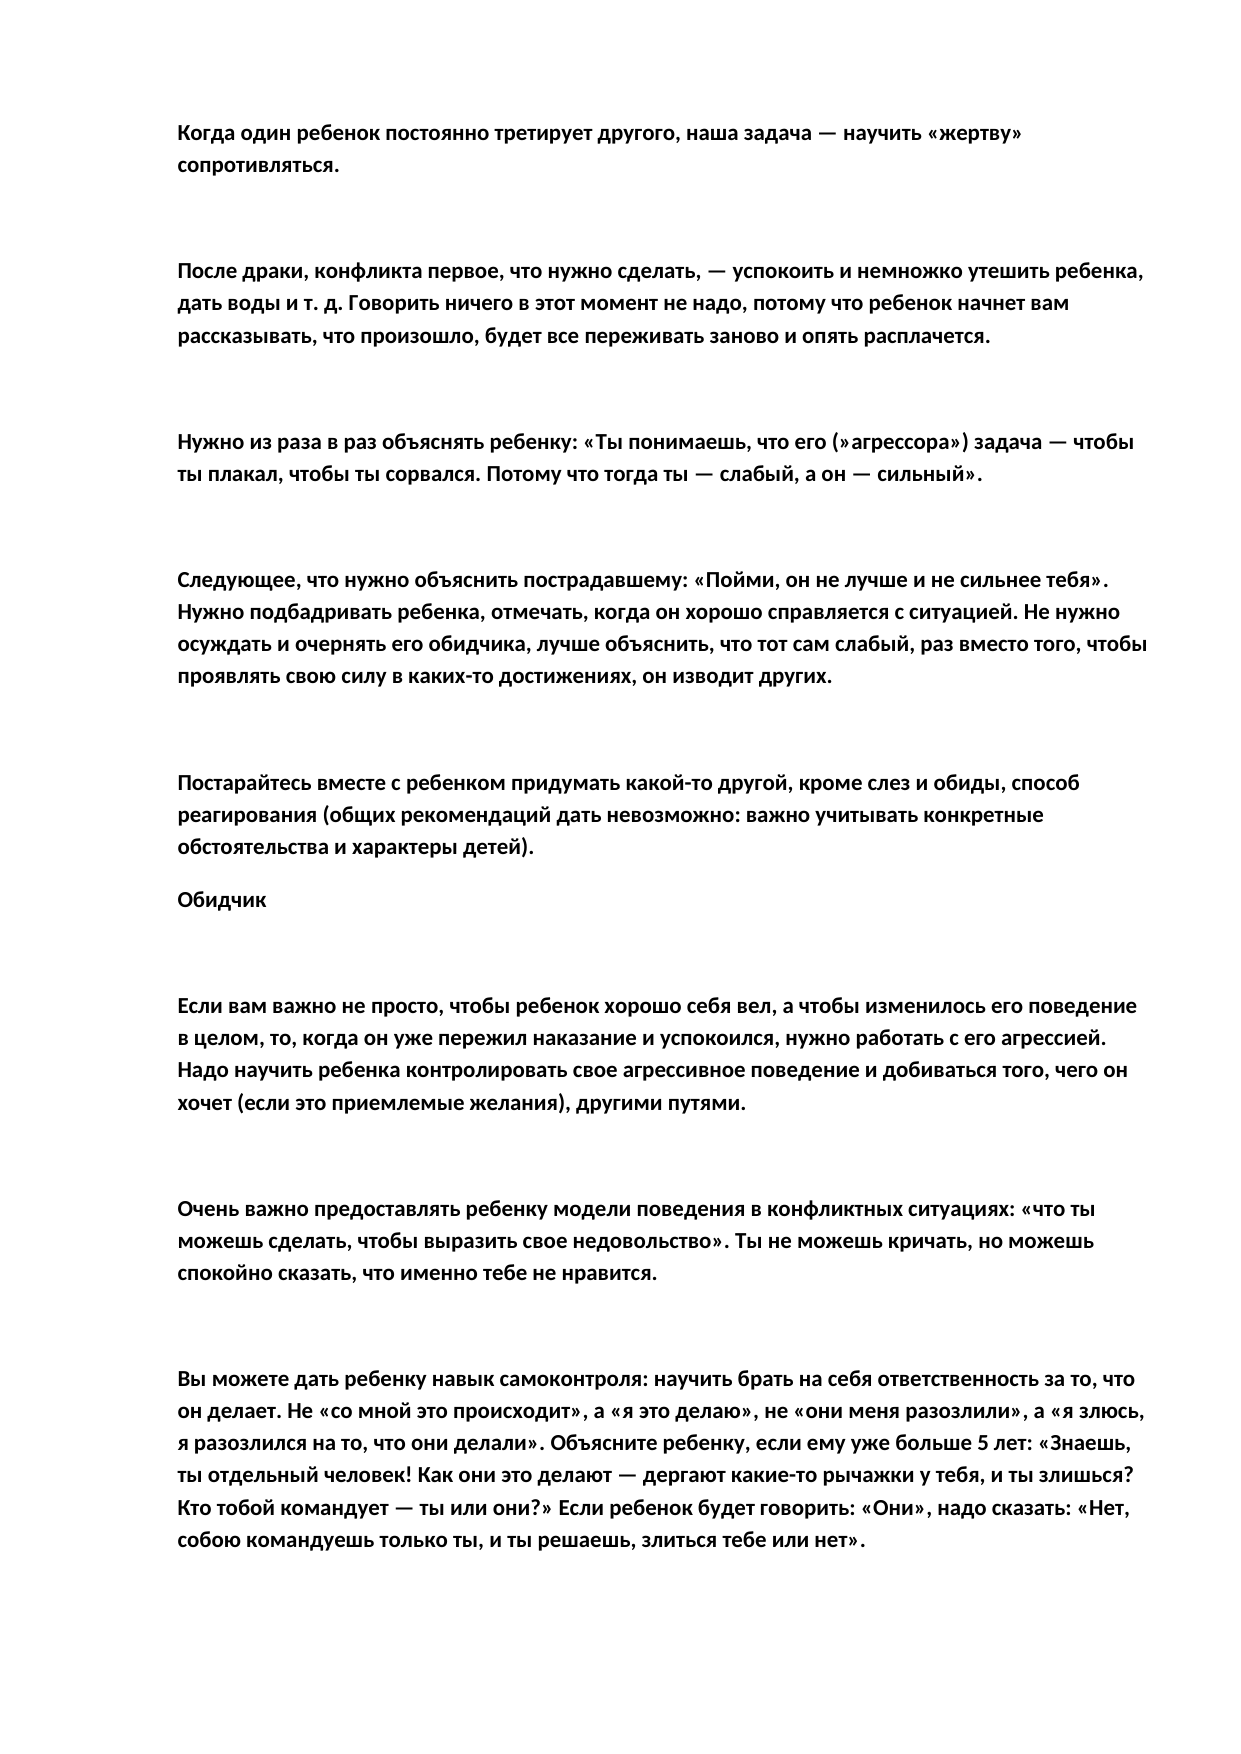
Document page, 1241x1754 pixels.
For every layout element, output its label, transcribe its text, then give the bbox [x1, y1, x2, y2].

text Нужно из раза в раз объяснять ребенку: «Ты понимаешь, что его (»агрессора») задача — чтобы ты плакал, чтобы ты сорвался. Потому что тогда ты — слабый, а он — сильный». [177, 427, 1152, 487]
text Когда один ребенок постоянно третирует другого, наша задача — научить «жертву» сопротивляться. [177, 118, 1152, 178]
text Если вам важно не просто, чтобы ребенок хорошо себя вел, а чтобы изменилось его поведение в целом, то, когда он уже пережил наказание и успокоился, нужно работать с его агрессией. Надо научить ребенка контролировать свое агрессивное поведение и добиваться того, чего он хочет (если это приемлемые желания), другими путями. [177, 991, 1152, 1116]
text Следующее, что нужно объяснить пострадавшему: «Пойми, он не лучше и не сильнее тебя». Нужно подбадривать ребенка, отмечать, когда он хорошо справляется с ситуацией. Не нужно осуждать и очернять его обидчика, лучше объяснить, что тот сам слабый, раз вместо того, чтобы проявлять свою силу в каких-то достижениях, он изводит других. [177, 565, 1152, 689]
text После драки, конфликта первое, что нужно сделать, — успокоить и немножко утешить ребенка, дать воды и т. д. Говорить ничего в этот момент не надо, потому что ребенок начнет вам рассказывать, что произошло, будет все переживать заново и опять расплачется. [177, 256, 1152, 349]
text Постарайтесь вместе с ребенком придумать какой-то другой, кроме слез и обиды, способ реагирования (общих рекомендаций дать невозможно: важно учитывать конкретные обстоятельства и характеры детей). [177, 768, 1152, 860]
text Вы можете дать ребенку навык самоконтроля: научить брать на себя ответственность за то, что он делает. Не «со мной это происходит», а «я это делаю», не «они меня разозлили», а «я злюсь, я разозлился на то, что они делали». Объясните ребенку, если ему уже больше 5 лет: «Знаешь, ты отдельный человек! Как они это делают — дергают какие-то рычажки у тебя, и ты злишься? Кто тобой командует — ты или они?» Если ребенок будет говорить: «Они», надо сказать: «Нет, собою командуешь только ты, и ты решаешь, злиться тебе или нет». [177, 1364, 1152, 1553]
text Обидчик [177, 885, 1152, 913]
text Очень важно предоставлять ребенку модели поведения в конфликтных ситуациях: «что ты можешь сделать, чтобы выразить свое недовольство». Ты не можешь кричать, но можешь спокойно сказать, что именно тебе не нравится. [177, 1194, 1152, 1286]
